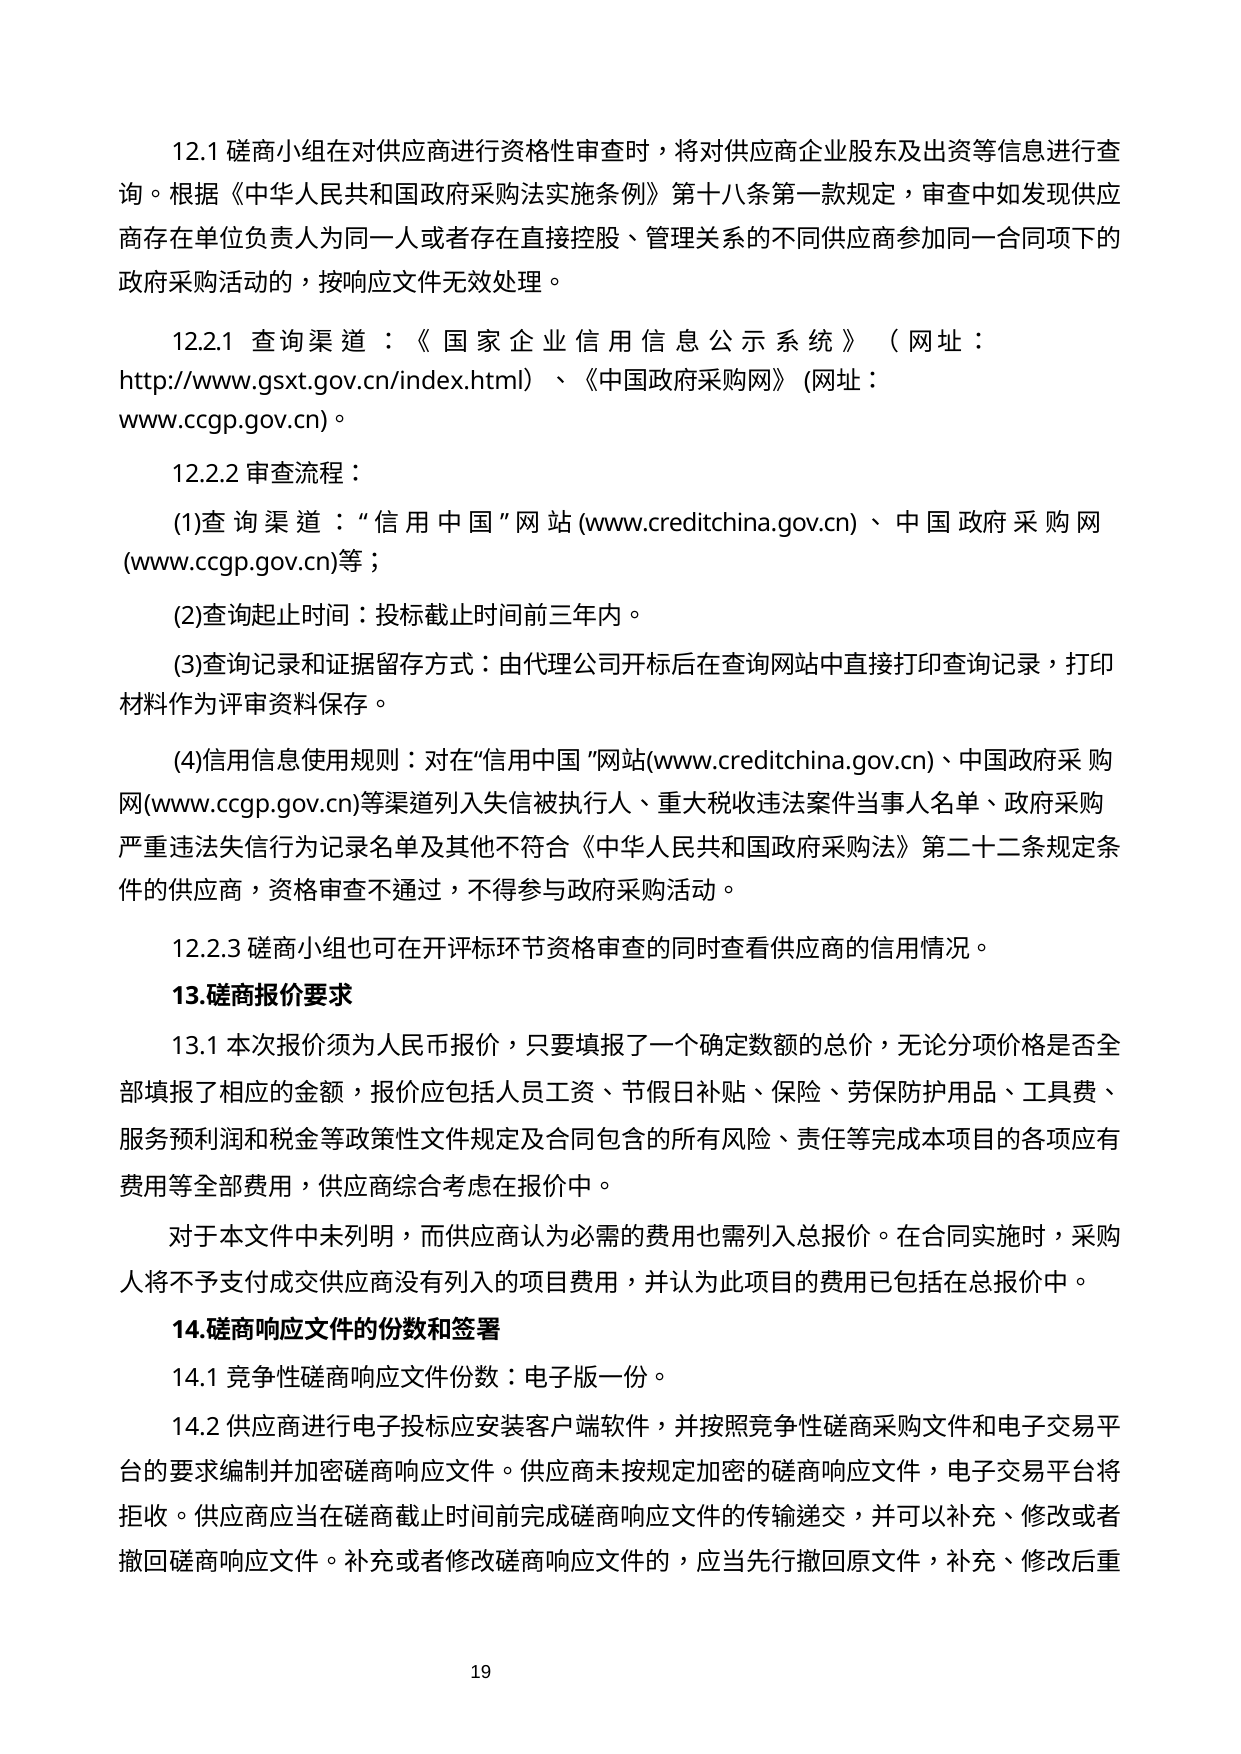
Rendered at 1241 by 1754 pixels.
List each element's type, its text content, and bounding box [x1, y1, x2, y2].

text (2)查询起止时间：投标截止时间前三年内。 [173, 600, 1122, 631]
text 13.1 本次报价须为人民币报价，只要填报了一个确定数额的总价，无论分项价格是否全 部填报了相应的金额，报价应包括人员工资、节假日补贴、保险、劳保防护用品、工具费、 服务预利润和税金等政策性文件规定及合同包含的所有风险、责任等完成本项目的各项应有 费用等全部费用，供应商综合考虑在报价中。 [119, 1027, 1122, 1202]
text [119, 1409, 1122, 1578]
text 12.1 磋商小组在对供应商进行资格性审查时，将对供应商企业股东及出资等信息进行查 询。根据《中华人民共和国政府采购法实施条例》第十八条第一款规定，审查中如发现供应 商存在单位负责人为同一人或者存在直接控股、管理关系的不同供应商参加同一合同项下的 政府采购活动的，按响应文件无效处理。 [119, 133, 1122, 298]
text 14.1 竞争性磋商响应文件份数：电子版一份。 [171, 1361, 1122, 1392]
text 对于本文件中未列明，而供应商认为必需的费用也需列入总报价。在合同实施时，采购 人将不予支付成交供应商没有列入的项目费用，并认为此项目的费用已包括在总报价中。 [119, 1219, 1122, 1299]
text (3)查询记录和证据留存方式：由代理公司开标后在查询网站中直接打印查询记录，打印 材料作为评审资料保存。 [119, 647, 1122, 720]
text 14.磋商响应文件的份数和签署 [171, 1314, 1122, 1345]
text 12.2.2 审查流程： [171, 458, 1122, 489]
text 13.磋商报价要求 [171, 980, 1122, 1011]
text (1)查 询 渠 道 ： “ 信 用 中 国 ” 网 站 (www.creditchina.gov.cn) 、 中 国 政府 采 购 网 (www.ccgp.gov.cn)等； [123, 505, 1122, 578]
text 12.2.3 磋商小组也可在开评标环节资格审查的同时查看供应商的信用情况。 [171, 932, 1122, 963]
text (4)信用信息使用规则：对在“信用中国 ”网站(www.creditchina.gov.cn)、中国政府采 购网(www.ccgp.gov.cn)等渠道列入失信被执行人、重大税收违法案件当事人名单、政府采购 严重违法失信行为记录名单及其他不符合《中华人民共和国政府采购法》第二十二条规定条 件的供应商，资格审查不通过，不得参与政府采购活动。 [119, 742, 1122, 907]
text 12.2.1 查 询 渠 道 ： 《 国 家 企 业 信 用 信 息 公 示 系 统 》 （ 网 址 ： http://www.gsxt.gov.cn/index.html）、《中国政府采购网》 (网址：www.ccgp.gov.cn)。 [119, 324, 1116, 436]
